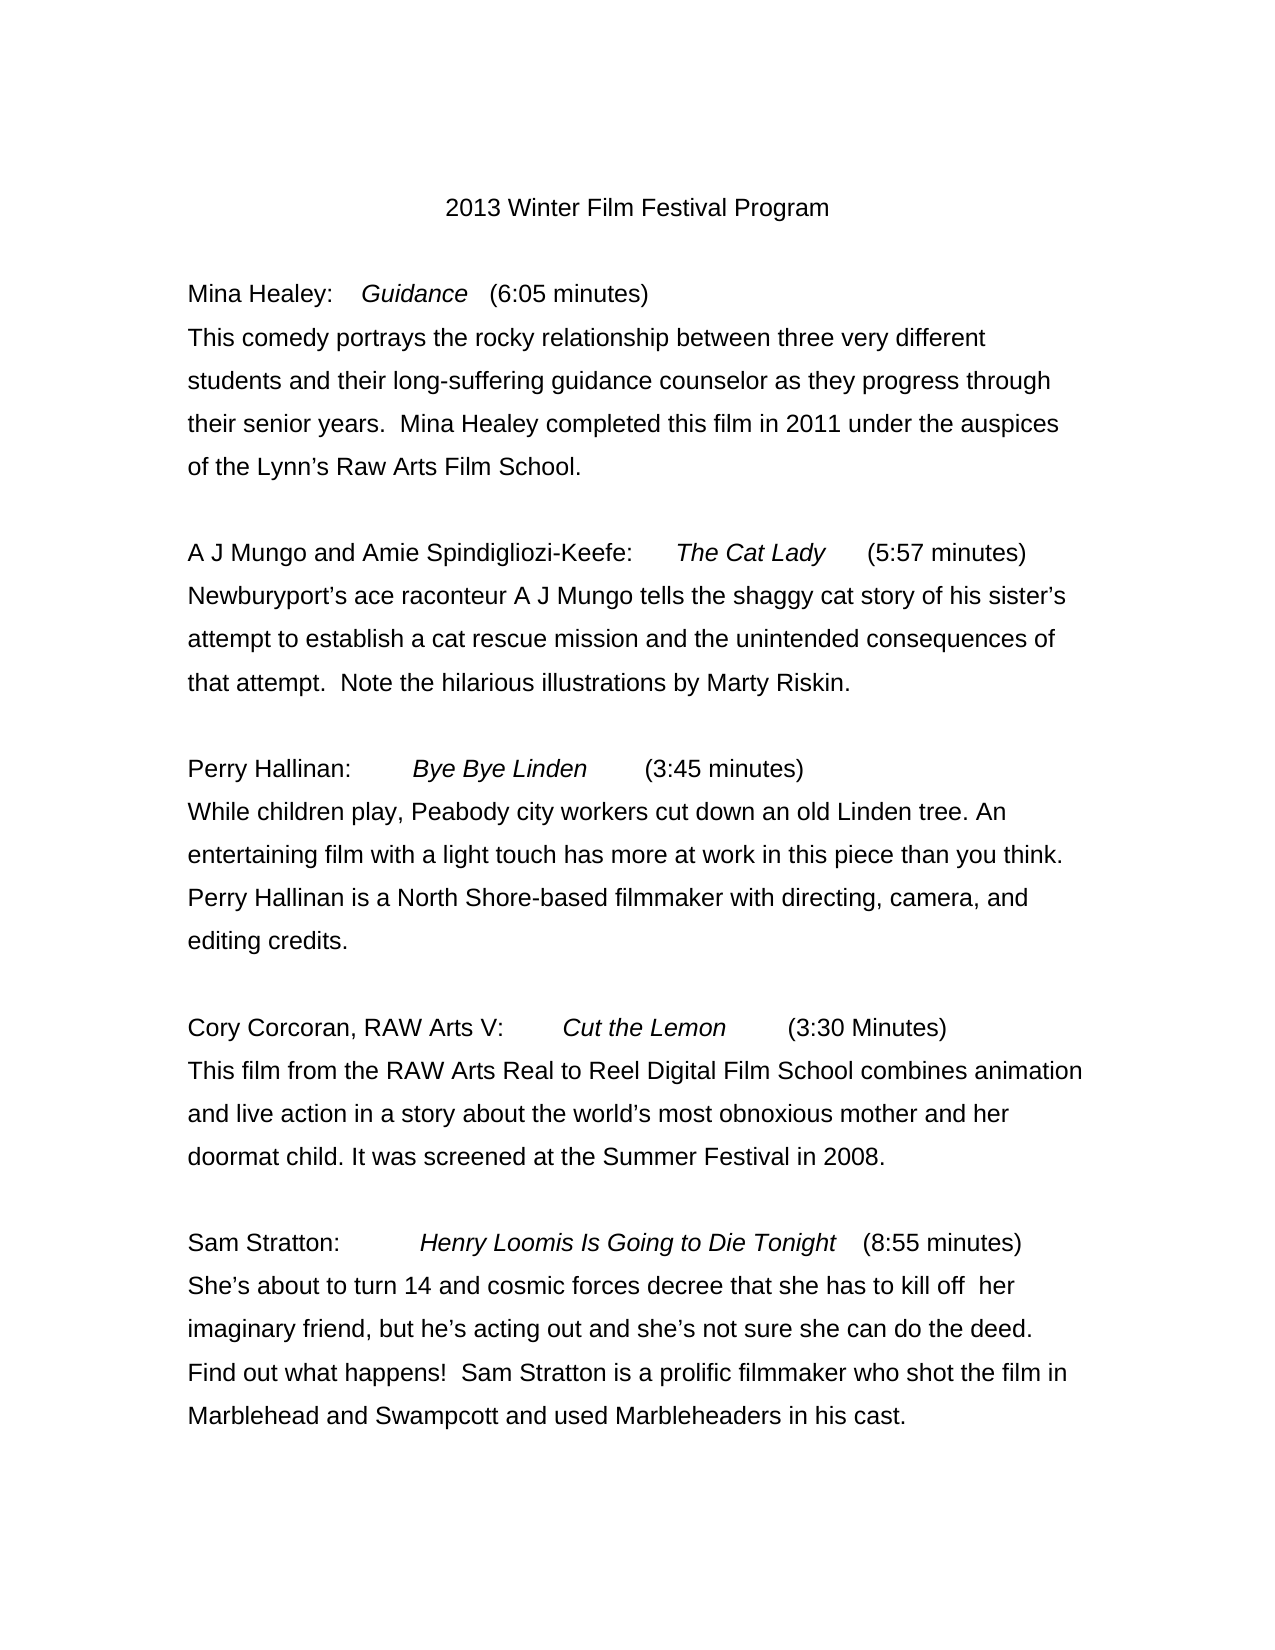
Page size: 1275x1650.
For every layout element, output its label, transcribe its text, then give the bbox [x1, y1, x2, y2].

text Perry Hallinan: Bye Bye Linden (3:45 minutes) [187, 754, 1087, 782]
text She’s about to turn 14 and cosmic forces decree that she has to kill off her imaginary friend, but he’s acting out and she’s not sure she can do the deed. Find out what happens! Sam Stratton is a prolific filmmaker who shot the film in Marblehead and Swampcott and used Marbleheaders in his cast. [187, 1271, 1087, 1429]
text 2013 Winter Film Festival Program [187, 193, 1087, 222]
text Sam Stratton: Henry Loomis Is Going to Die Tonight (8:55 minutes) [187, 1228, 1087, 1257]
text Mina Healey: Guidance (6:05 minutes) [187, 279, 1087, 308]
text This comedy portrays the rocky relationship between three very different students and their long-suffering guidance counselor as they progress through their senior years. Mina Healey completed this film in 2011 under the auspices of the Lynn’s Raw Arts Film School. [187, 322, 1087, 481]
text This film from the RAW Arts Real to Reel Digital Film School combines animation and live action in a story about the world’s most obnoxious mother and her doormat child. It was screened at the Summer Festival in 2008. [187, 1056, 1087, 1171]
text Cory Corcoran, RAW Arts V: Cut the Lemon (3:30 Minutes) [187, 1012, 1087, 1041]
text Newburyport’s ace raconteur A J Mungo tells the shaggy cat story of his sister’s attempt to establish a cat rescue mission and the unintended consequences of that attempt. Note the hilarious illustrations by Marty Riskin. [187, 581, 1087, 696]
text While children play, Peabody city workers cut down an old Linden tree. An entertaining film with a light touch has more at work in this piece than you think. Perry Hallinan is a North Shore-based filmmaker with directing, camera, and editing credits. [187, 797, 1087, 955]
text A J Mungo and Amie Spindigliozi-Keefe: The Cat Lady (5:57 minutes) [187, 538, 1087, 567]
